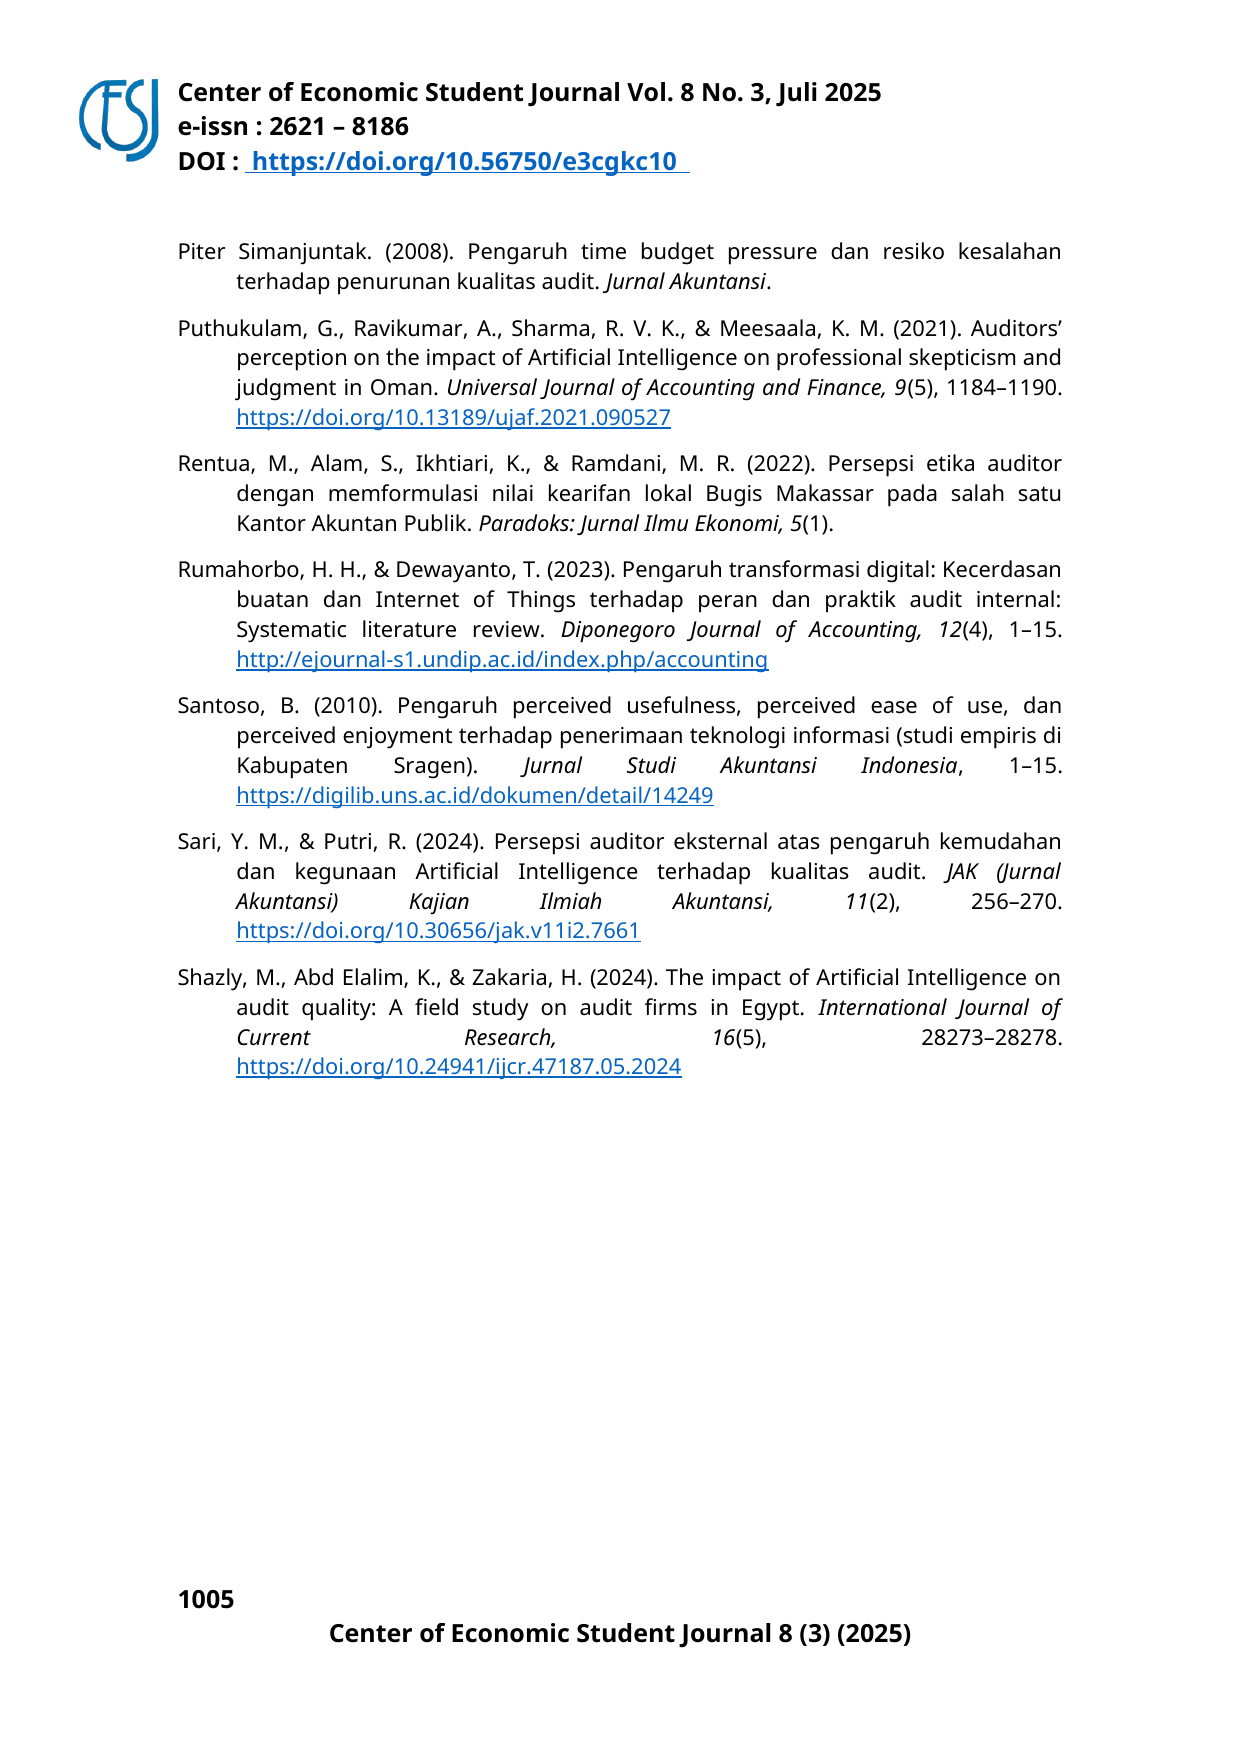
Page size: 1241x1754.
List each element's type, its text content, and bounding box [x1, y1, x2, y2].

text Piter Simanjuntak. (2008). Pengaruh time budget pressure dan resiko kesalahan terhadap penurunan kualitas audit. Jurnal Akuntansi. [177, 236, 1063, 296]
text Puthukulam, G., Ravikumar, A., Sharma, R. V. K., & Meesaala, K. M. (2021). Auditors’ perception on the impact of Artificial Intelligence on professional skepticism and judgment in Oman. Universal Journal of Accounting and Finance, 9(5), 1184–1190. https://doi.org/10.13189/ujaf.2021.090527 [177, 312, 1063, 432]
text Rentua, M., Alam, S., Ikhtiari, K., & Ramdani, M. R. (2022). Persepsi etika auditor dengan memformulasi nilai kearifan lokal Bugis Makassar pada salah satu Kantor Akuntan Publik. Paradoks: Jurnal Ilmu Ekonomi, 5(1). [177, 448, 1063, 538]
picture [72, 58, 166, 182]
text Santoso, B. (2010). Pengaruh perceived usefulness, perceived ease of use, dan perceived enjoyment terhadap penerimaan teknologi informasi (studi empiris di Kabupaten Sragen). Jurnal Studi Akuntansi Indonesia, 1–15. https://digilib.uns.ac.id/dokumen/detail/14249 [177, 690, 1063, 809]
text Shazly, M., Abd Elalim, K., & Zakaria, H. (2024). The impact of Artificial Intelligence on audit quality: A field study on audit firms in Egypt. International Journal of Current Research, 16(5), 28273–28278. https://doi.org/10.24941/ijcr.47187.05.2024 [177, 962, 1063, 1081]
text Sari, Y. M., & Putri, R. (2024). Persepsi auditor eksternal atas pengaruh kemudahan dan kegunaan Artificial Intelligence terhadap kualitas audit. JAK (Jurnal Akuntansi) Kajian Ilmiah Akuntansi, 11(2), 256–270. https://doi.org/10.30656/jak.v11i2.7661 [177, 826, 1063, 945]
text Rumahorbo, H. H., & Dewayanto, T. (2023). Pengaruh transformasi digital: Kecerdasan buatan dan Internet of Things terhadap peran dan praktik audit internal: Systematic literature review. Diponegoro Journal of Accounting, 12(4), 1–15. http://ejournal-s1.undip.ac.id/index.php/accounting [177, 554, 1063, 673]
